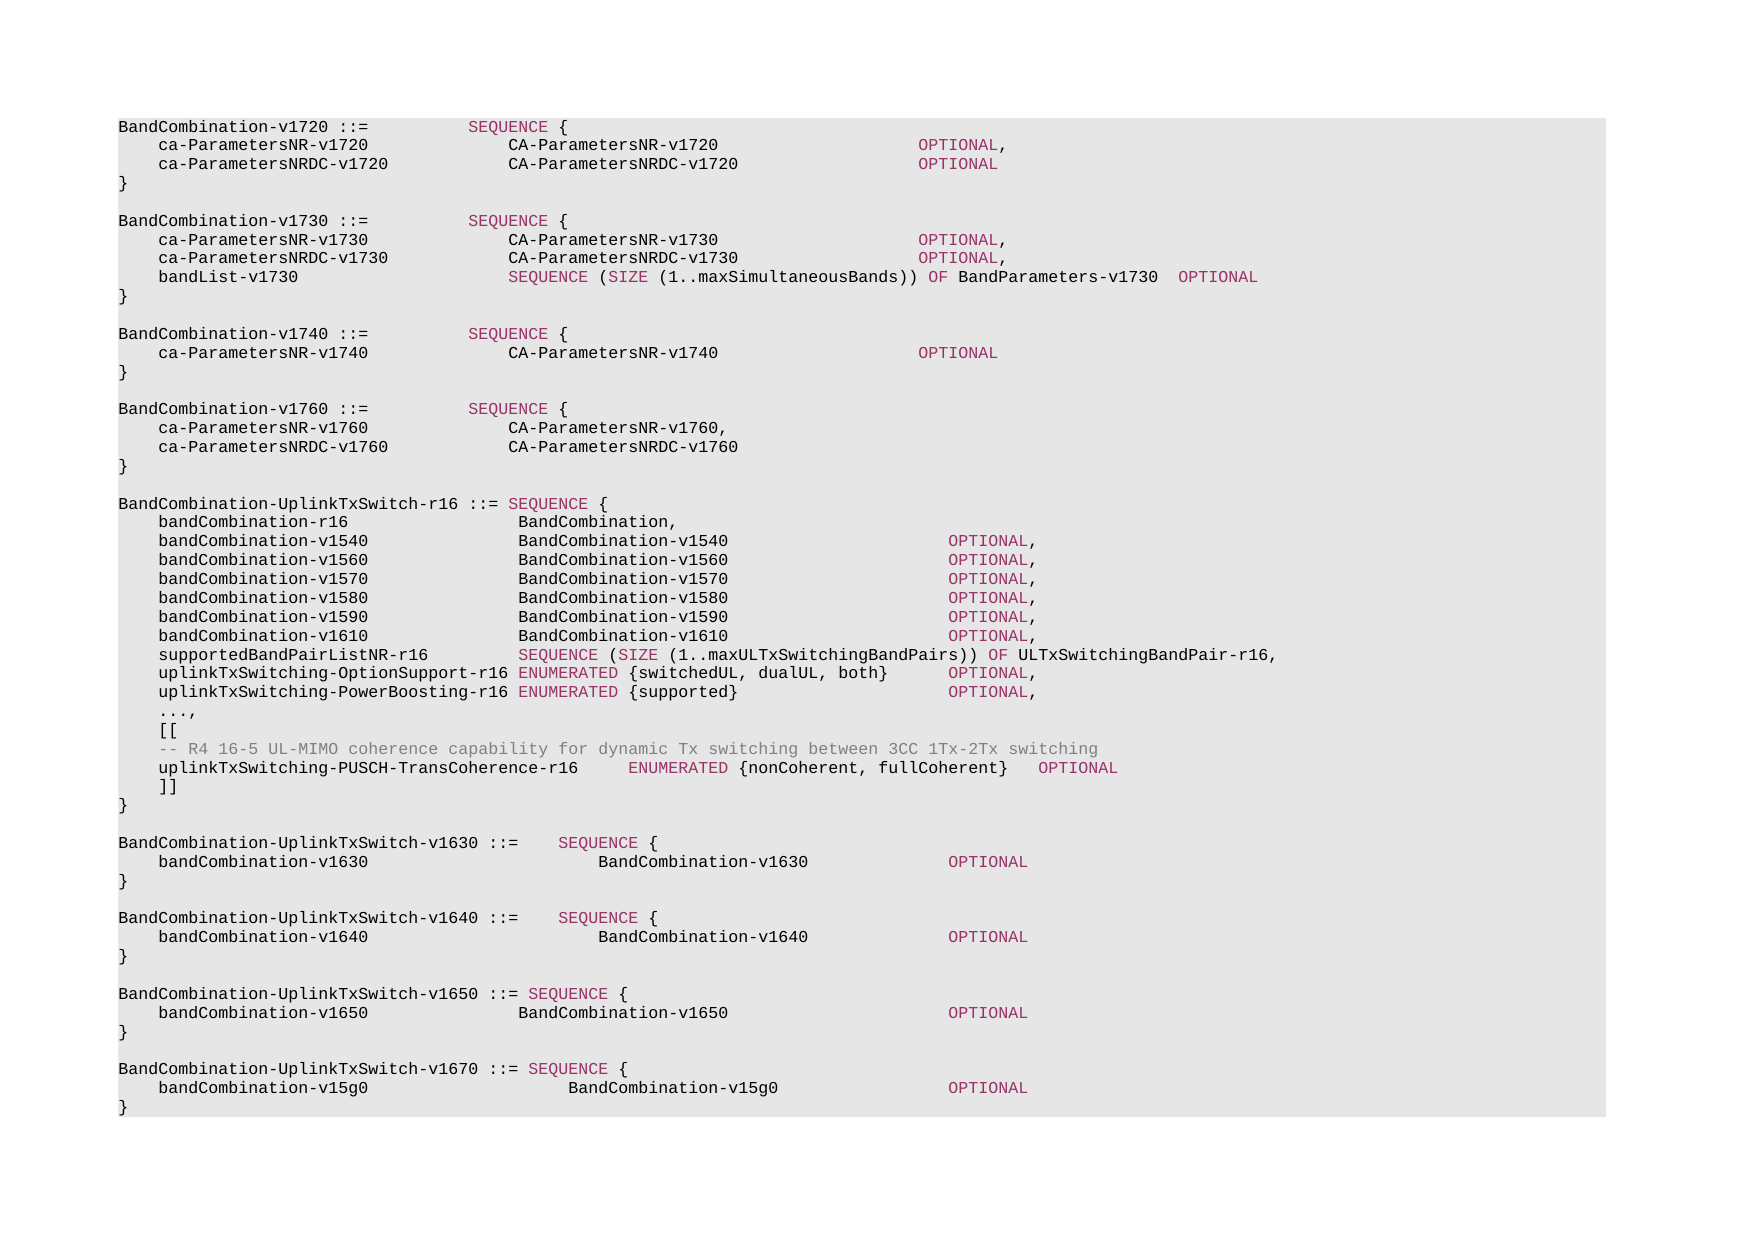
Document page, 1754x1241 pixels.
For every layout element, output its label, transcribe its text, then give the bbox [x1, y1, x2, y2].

text uplinkTxSwitching-OptionSupport-r16 ENUMERATED {switchedUL, dualUL, both} OPTIONAL, [118, 665, 1606, 684]
text BandCombination-v1720 ::= SEQUENCE { [118, 118, 1606, 137]
text bandCombination-v1650 BandCombination-v1650 OPTIONAL [118, 1004, 1606, 1023]
text ca-ParametersNR-v1740 CA-ParametersNR-v1740 OPTIONAL [118, 344, 1606, 363]
text bandCombination-v1630 BandCombination-v1630 OPTIONAL [118, 853, 1606, 872]
text } [118, 457, 1606, 476]
text ]] [118, 778, 1606, 797]
text } [118, 1098, 1606, 1117]
text bandCombination-v1610 BandCombination-v1610 OPTIONAL, [118, 627, 1606, 646]
text BandCombination-v1730 ::= SEQUENCE { [118, 212, 1606, 231]
text } [118, 948, 1606, 967]
text bandCombination-v1640 BandCombination-v1640 OPTIONAL [118, 929, 1606, 948]
text ca-ParametersNRDC-v1720 CA-ParametersNRDC-v1720 OPTIONAL [118, 156, 1606, 175]
text BandCombination-UplinkTxSwitch-v1670 ::= SEQUENCE { [118, 1061, 1606, 1080]
text } [118, 1023, 1606, 1042]
text bandCombination-r16 BandCombination, [118, 514, 1606, 533]
text } [118, 363, 1606, 382]
text bandCombination-v1580 BandCombination-v1580 OPTIONAL, [118, 589, 1606, 608]
text ca-ParametersNRDC-v1730 CA-ParametersNRDC-v1730 OPTIONAL, [118, 250, 1606, 269]
text supportedBandPairListNR-r16 SEQUENCE (SIZE (1..maxULTxSwitchingBandPairs)) OF ULTxSwitchingBandPair-r16, [118, 646, 1606, 665]
text BandCombination-UplinkTxSwitch-r16 ::= SEQUENCE { [118, 495, 1606, 514]
text bandCombination-v1590 BandCombination-v1590 OPTIONAL, [118, 608, 1606, 627]
text BandCombination-UplinkTxSwitch-v1650 ::= SEQUENCE { [118, 985, 1606, 1004]
text BandCombination-v1760 ::= SEQUENCE { [118, 401, 1606, 420]
text BandCombination-v1740 ::= SEQUENCE { [118, 326, 1606, 344]
text bandCombination-v1540 BandCombination-v1540 OPTIONAL, [118, 533, 1606, 552]
text } [118, 175, 1606, 193]
text BandCombination-UplinkTxSwitch-v1640 ::= SEQUENCE { [118, 910, 1606, 929]
text ca-ParametersNR-v1760 CA-ParametersNR-v1760, [118, 420, 1606, 439]
text -- R4 16-5 UL-MIMO coherence capability for dynamic Tx switching between 3CC 1Tx-2Tx switching [118, 740, 1606, 759]
text } [118, 288, 1606, 307]
text ca-ParametersNR-v1730 CA-ParametersNR-v1730 OPTIONAL, [118, 231, 1606, 250]
text } [118, 797, 1606, 816]
text bandCombination-v1560 BandCombination-v1560 OPTIONAL, [118, 552, 1606, 571]
text BandCombination-UplinkTxSwitch-v1630 ::= SEQUENCE { [118, 834, 1606, 853]
text uplinkTxSwitching-PUSCH-TransCoherence-r16 ENUMERATED {nonCoherent, fullCoherent} OPTIONAL [118, 759, 1606, 778]
text bandCombination-v15g0 BandCombination-v15g0 OPTIONAL [118, 1080, 1606, 1098]
text ca-ParametersNR-v1720 CA-ParametersNR-v1720 OPTIONAL, [118, 137, 1606, 156]
text [[ [118, 721, 1606, 740]
text bandList-v1730 SEQUENCE (SIZE (1..maxSimultaneousBands)) OF BandParameters-v1730 OPTIONAL [118, 269, 1606, 288]
text ca-ParametersNRDC-v1760 CA-ParametersNRDC-v1760 [118, 439, 1606, 457]
text uplinkTxSwitching-PowerBoosting-r16 ENUMERATED {supported} OPTIONAL, [118, 684, 1606, 703]
text } [118, 872, 1606, 891]
text ..., [118, 703, 1606, 721]
text bandCombination-v1570 BandCombination-v1570 OPTIONAL, [118, 571, 1606, 589]
